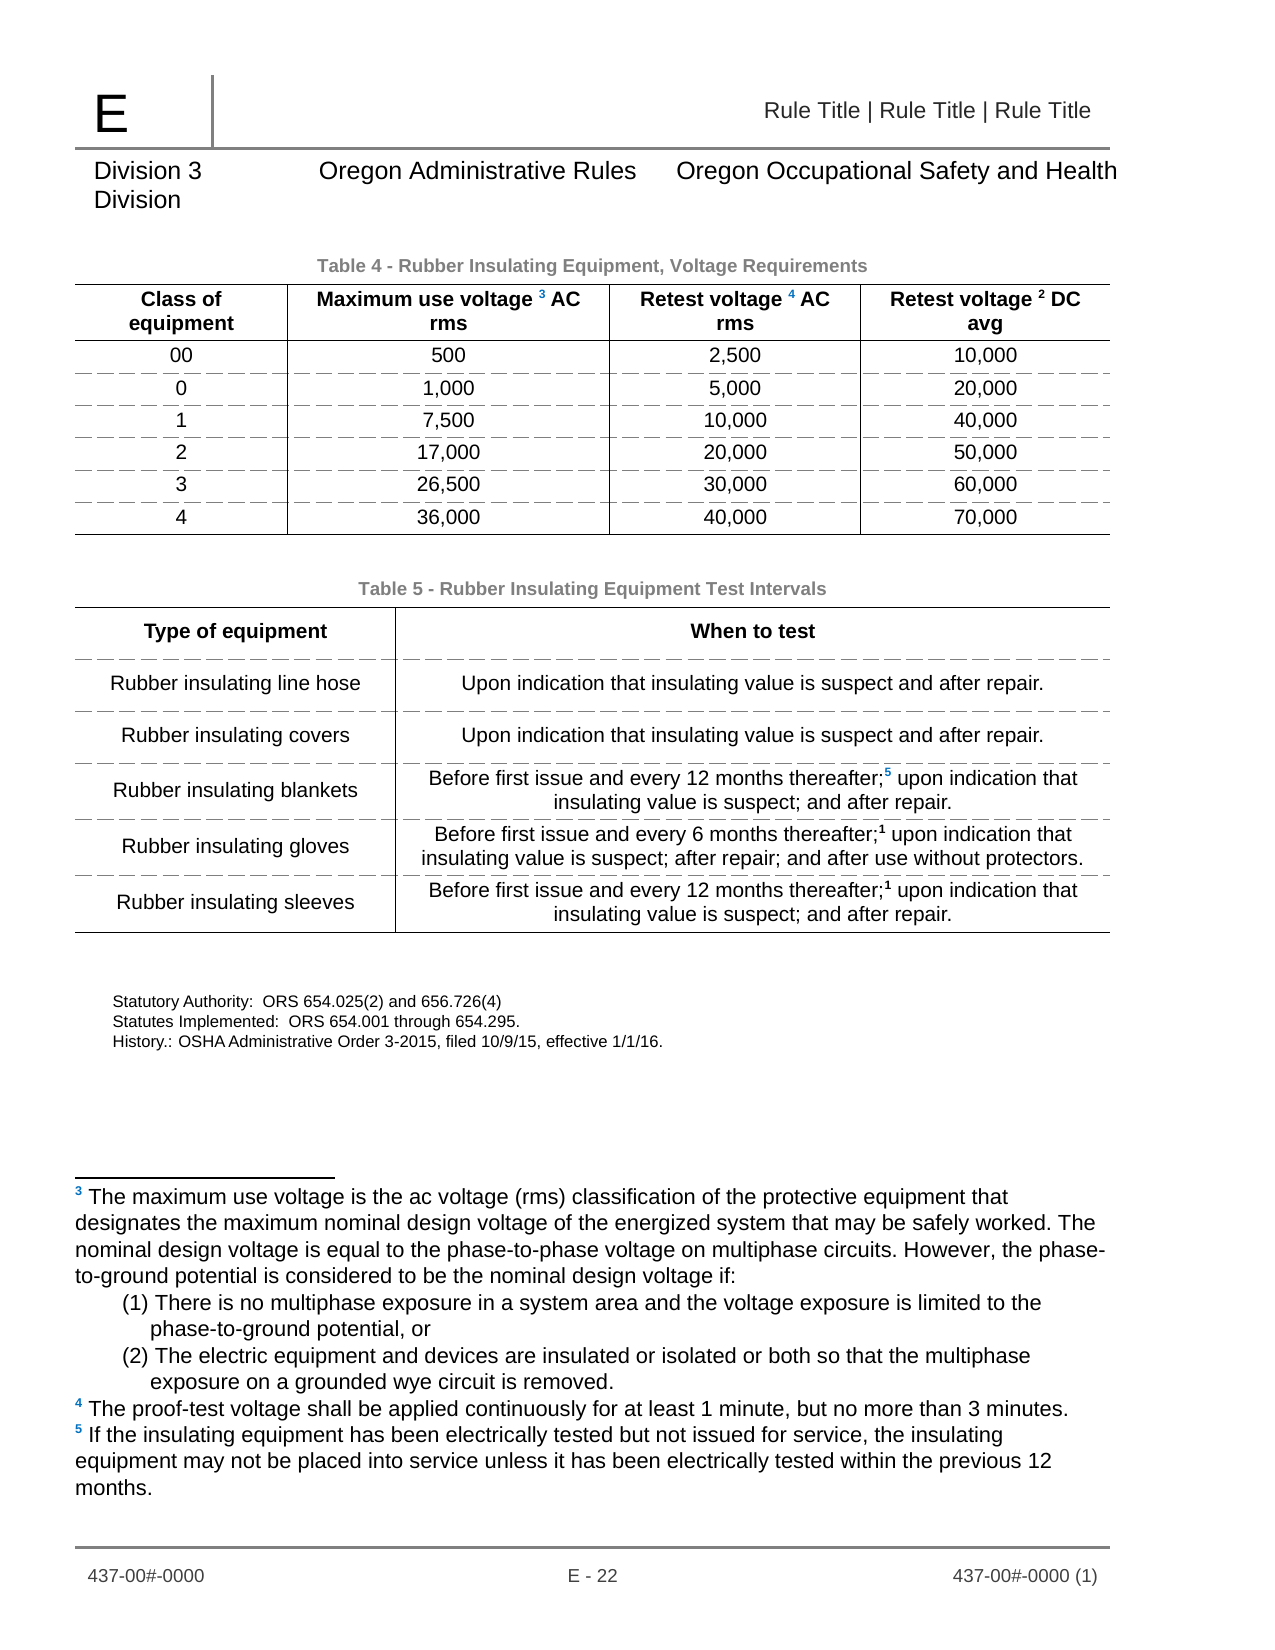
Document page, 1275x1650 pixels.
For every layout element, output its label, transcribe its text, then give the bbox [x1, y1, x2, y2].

table_cell 00 [75, 341, 287, 373]
table_cell 500 [288, 341, 609, 373]
table_cell Before first issue and every 12 months thereafter; upon indication that insulating value is suspect; and after repair. [396, 763, 1110, 819]
table_cell Before first issue and every 12 months thereafter;1 upon indication that insulating value is suspect; and after repair. [396, 875, 1110, 932]
text History.: OSHA Administrative Order 3-2015, filed 10/9/15, effective 1/1/16. [112, 1032, 1110, 1051]
table_header Type of equipment [75, 608, 395, 659]
table_cell 4 [75, 502, 287, 534]
text Statutes Implemented: ORS 654.001 through 654.295. [112, 1012, 1110, 1031]
table_cell 3 [75, 470, 287, 502]
table_cell 40,000 [861, 405, 1110, 437]
table_header Maximum use voltage AC rms [288, 285, 609, 340]
table_cell 1 [75, 405, 287, 437]
table_cell 30,000 [610, 470, 860, 502]
table_header Retest voltage AC rms [610, 285, 860, 340]
table_cell Upon indication that insulating value is suspect and after repair. [396, 711, 1110, 763]
text Statutory Authority: ORS 654.025(2) and 656.726(4) [112, 992, 1110, 1011]
table_cell Rubber insulating line hose [75, 659, 395, 711]
table_cell 17,000 [288, 437, 609, 469]
table_cell 26,500 [288, 470, 609, 502]
text Table 4 - Rubber Insulating Equipment, Voltage Requirements [75, 225, 1110, 277]
table_cell 20,000 [610, 437, 860, 469]
table_cell 36,000 [288, 502, 609, 534]
table_cell 40,000 [610, 502, 860, 534]
table_cell 7,500 [288, 405, 609, 437]
table_cell 1,000 [288, 373, 609, 405]
table_cell 5,000 [610, 373, 860, 405]
table_cell Rubber insulating gloves [75, 819, 395, 875]
table_cell Rubber insulating sleeves [75, 875, 395, 932]
table_cell 60,000 [861, 470, 1110, 502]
text Table 5 - Rubber Insulating Equipment Test Intervals [75, 578, 1110, 599]
table_cell 50,000 [861, 437, 1110, 469]
table_cell 70,000 [861, 502, 1110, 534]
table_header Class of equipment [75, 285, 287, 340]
table_cell Rubber insulating covers [75, 711, 395, 763]
table_cell 2 [75, 437, 287, 469]
table_header Retest voltage 2 DC avg [861, 285, 1110, 340]
table_cell 20,000 [861, 373, 1110, 405]
table_cell 0 [75, 373, 287, 405]
table_header When to test [396, 608, 1110, 659]
table_cell 2,500 [610, 341, 860, 373]
table_cell 10,000 [610, 405, 860, 437]
table_cell Upon indication that insulating value is suspect and after repair. [396, 659, 1110, 711]
table_cell 10,000 [861, 341, 1110, 373]
table_cell Before first issue and every 6 months thereafter;1 upon indication that insulating value is suspect; after repair; and after use without protectors. [396, 819, 1110, 875]
table_cell Rubber insulating blankets [75, 763, 395, 819]
